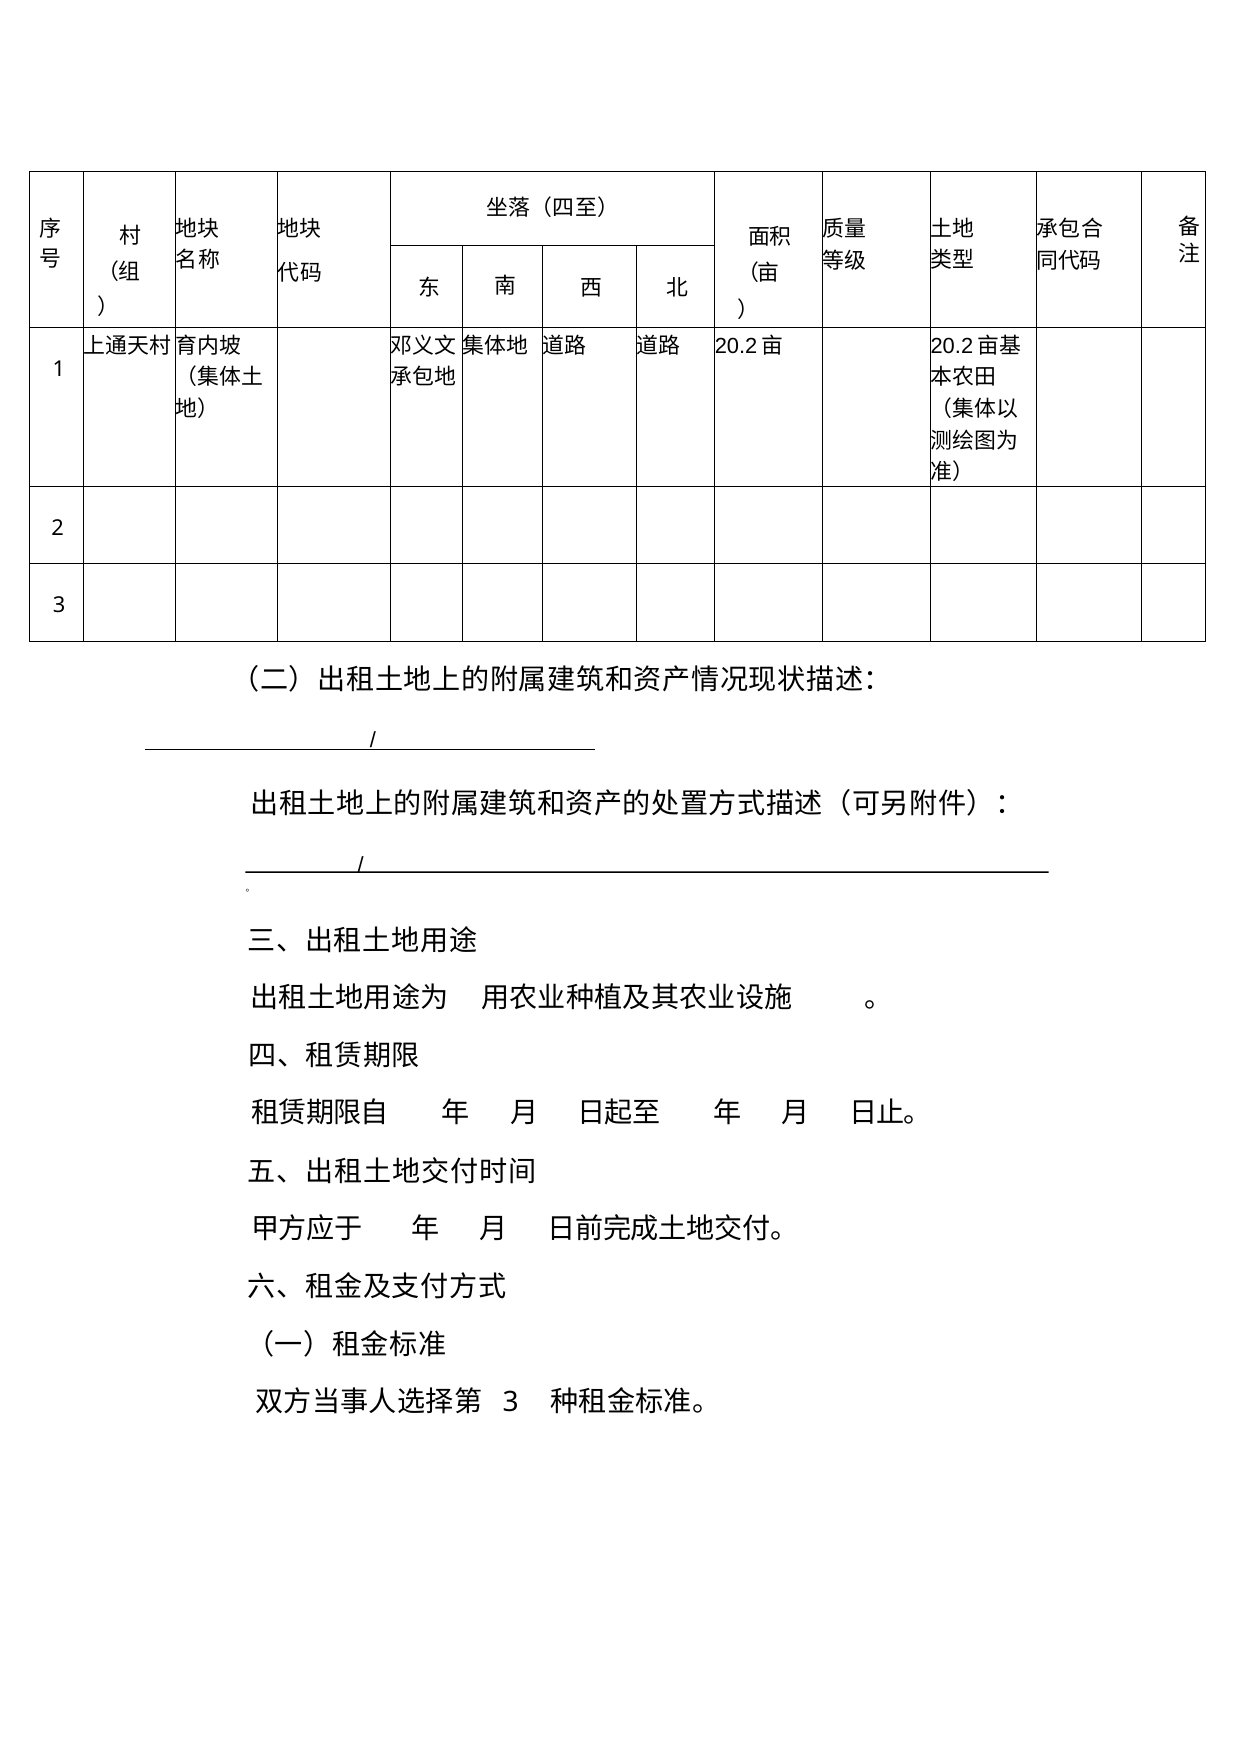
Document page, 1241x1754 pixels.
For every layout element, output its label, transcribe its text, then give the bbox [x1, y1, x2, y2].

table_header 地块 代码 [278, 172, 390, 327]
text 四、租赁期限 [248, 1035, 1206, 1073]
table_cell 2 [30, 487, 83, 563]
table_cell [931, 487, 1036, 563]
table_header 序 号 [30, 172, 83, 327]
table_cell [176, 564, 277, 641]
table_cell 道路 [637, 328, 714, 486]
table_cell 集体地 [463, 328, 542, 486]
table_header 承包合 同代码 [1037, 172, 1141, 327]
text / [29, 727, 1206, 752]
table_cell 北 [637, 246, 714, 327]
table_cell 道路 [543, 328, 636, 486]
table_cell [543, 487, 636, 563]
table_cell [823, 487, 930, 563]
table_cell 邓义文承包地 [391, 328, 462, 486]
text 五、出租土地交付时间 [247, 1150, 1206, 1189]
table_cell 上通天村 [84, 328, 175, 486]
text 六、租金及支付方式 [247, 1266, 1206, 1304]
text 出租土地用途为 用农业种植及其农业设施 。 [250, 977, 1206, 1015]
table_cell [176, 487, 277, 563]
table_cell [1142, 328, 1205, 486]
table_cell 1 [30, 328, 83, 486]
text 双方当事人选择第 3 种租金标准。 [255, 1382, 1206, 1419]
table_cell 3 [30, 564, 83, 641]
text 出租土地上的附属建筑和资产的处置方式描述（可另附件）： [250, 784, 1206, 821]
table_header 面积 （亩） [715, 172, 822, 327]
table_cell [543, 564, 636, 641]
table_cell [931, 564, 1036, 641]
text （二）出租土地上的附属建筑和资产情况现状描述： [231, 659, 1206, 697]
text / [29, 852, 1206, 877]
table_cell [823, 564, 930, 641]
table_cell [463, 487, 542, 563]
table_header 村 （组） [84, 172, 175, 327]
table_cell [1142, 487, 1205, 563]
table_cell [1037, 328, 1141, 486]
table_cell 育内坡（集体土地） [176, 328, 277, 486]
table_header 地块 名称 [176, 172, 277, 327]
table_header 备 注 [1142, 172, 1205, 327]
table_cell 西 [543, 246, 636, 327]
table_cell 20.2亩基本农田（集体以测绘图为准） [931, 328, 1036, 486]
text （一）租金标准 [246, 1324, 1206, 1362]
table_cell [823, 328, 930, 486]
table_header 坐落（四至） [391, 172, 714, 245]
table_cell [84, 487, 175, 563]
table_cell [1037, 564, 1141, 641]
table_cell [278, 487, 390, 563]
table_cell [715, 487, 822, 563]
table_cell [278, 328, 390, 486]
table_header 土地 类型 [931, 172, 1036, 327]
text 三、出租土地用途 [247, 919, 1206, 958]
table_cell [1142, 564, 1205, 641]
table_cell 20.2亩 [715, 328, 822, 486]
table_header 质量 等级 [823, 172, 930, 327]
table_cell [463, 564, 542, 641]
text 甲方应于 年 月 日前完成土地交付。 [251, 1208, 1206, 1246]
table_cell [391, 487, 462, 563]
table_cell [637, 564, 714, 641]
table_cell [391, 564, 462, 641]
table_cell [84, 564, 175, 641]
table_cell 南 [463, 246, 542, 327]
table_cell [637, 487, 714, 563]
table_cell [1037, 487, 1141, 563]
table_cell 东 [391, 246, 462, 327]
table_cell [278, 564, 390, 641]
text 租赁期限自 年 月 日起至 年 月 日止。 [251, 1093, 1206, 1130]
table_cell [715, 564, 822, 641]
